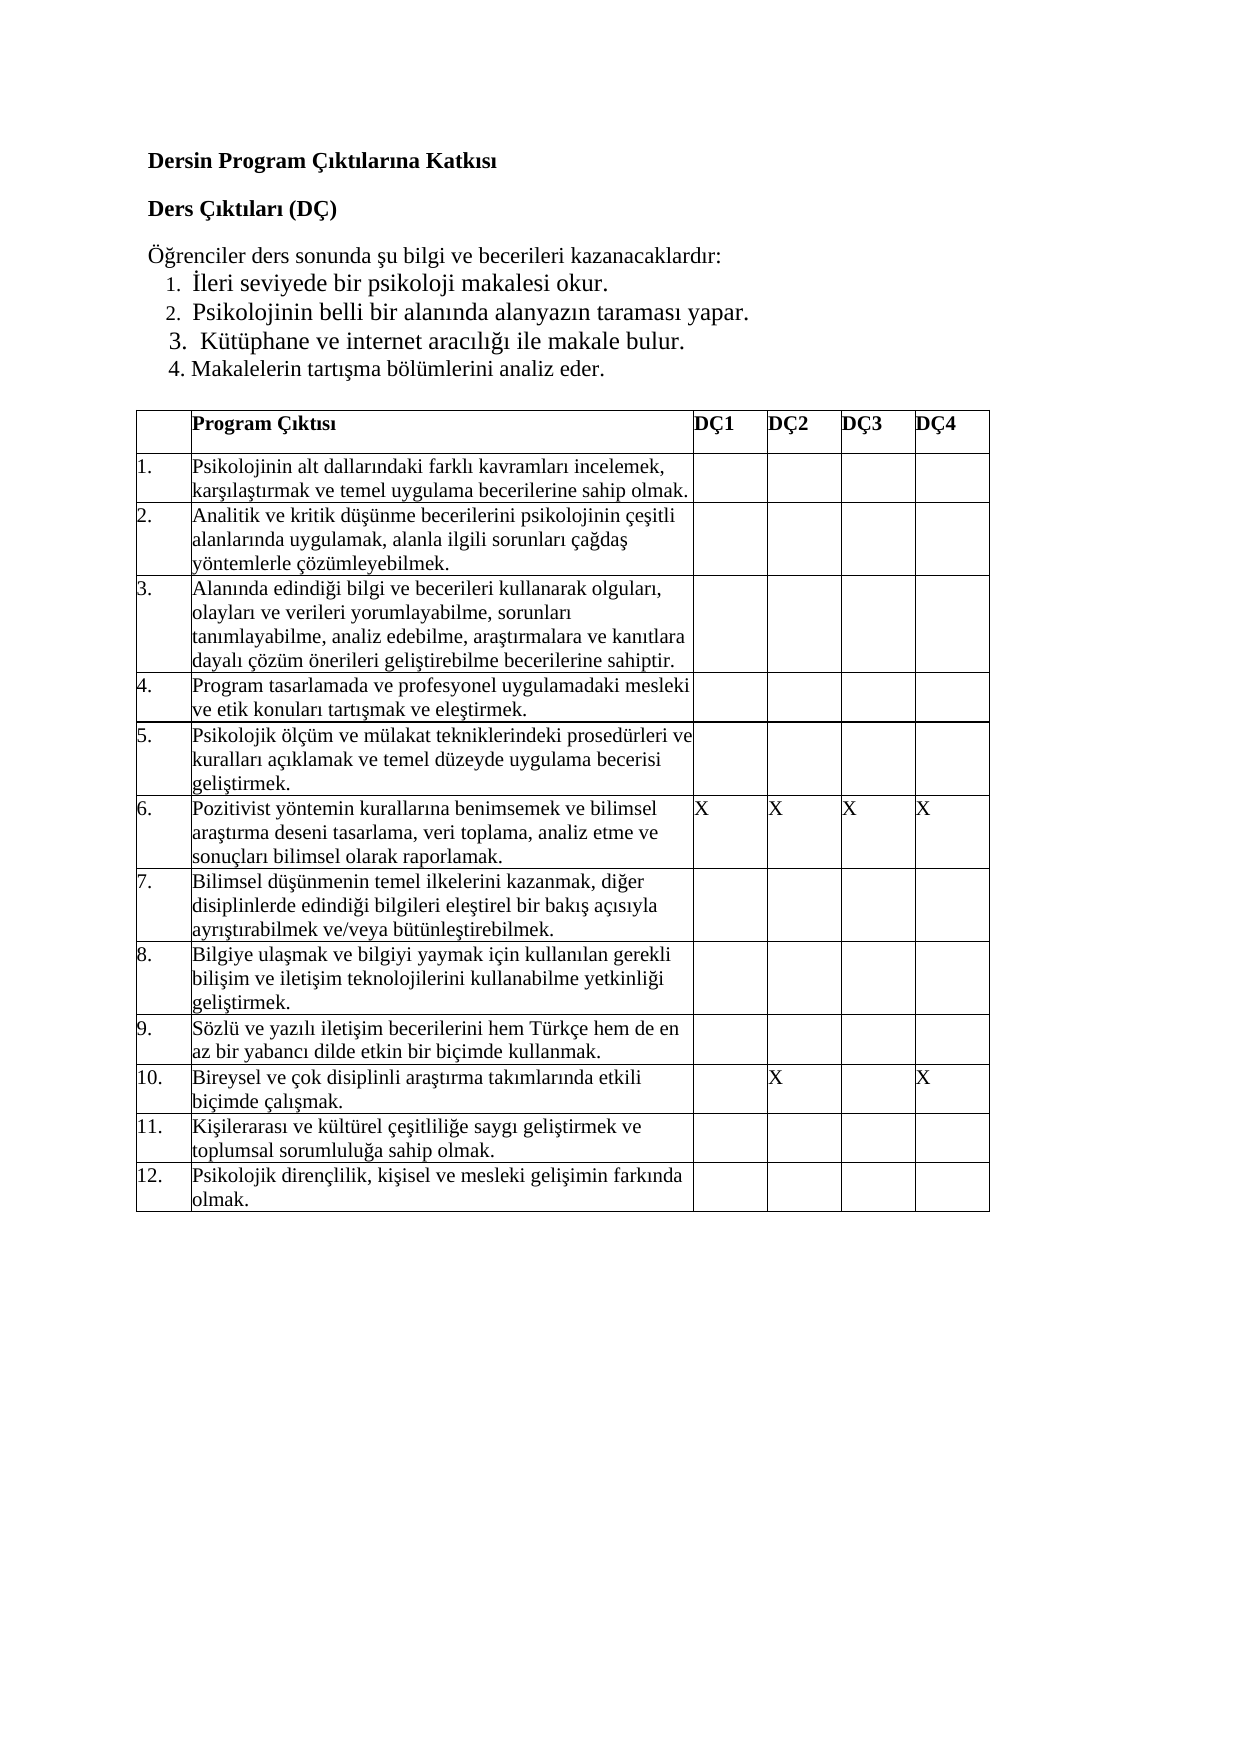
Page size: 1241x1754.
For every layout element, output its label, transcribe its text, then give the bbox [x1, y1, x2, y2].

table_cell [768, 869, 841, 941]
table_cell 8. [137, 942, 191, 1014]
table_cell [768, 1015, 841, 1063]
table_cell [916, 1015, 989, 1063]
table_cell Psikolojik ölçüm ve mülakat tekniklerindeki prosedürleri ve kuralları açıklamak ve temel düzeyde uygulama becerisi geliştirmek. [192, 723, 693, 795]
text Ders Çıktıları (DÇ) [148, 195, 1093, 221]
table_cell [694, 673, 767, 721]
table_cell Bilgiye ulaşmak ve bilgiyi yaymak için kullanılan gerekli bilişim ve iletişim teknolojilerini kullanabilme yetkinliği geliştirmek. [192, 942, 693, 1014]
table_cell Program tasarlamada ve profesyonel uygulamadaki mesleki ve etik konuları tartışmak ve eleştirmek. [192, 673, 693, 721]
table_cell [916, 1163, 989, 1211]
table_cell [916, 673, 989, 721]
table_cell [768, 454, 841, 502]
table_cell [694, 1163, 767, 1211]
table_cell 12. [137, 1163, 191, 1211]
table_cell Psikolojinin alt dallarındaki farklı kavramları incelemek, karşılaştırmak ve temel uygulama becerilerine sahip olmak. [192, 454, 693, 502]
table_cell [694, 1015, 767, 1063]
table_cell Alanında edindiği bilgi ve becerileri kullanarak olguları, olayları ve verileri yorumlayabilme, sorunları tanımlayabilme, analiz edebilme, araştırmalara ve kanıtlara dayalı çözüm önerileri geliştirebilme becerilerine sahiptir. [192, 576, 693, 672]
list Psikolojinin belli bir alanında alanyazın taraması yapar. [165, 297, 1093, 326]
table_cell X [768, 1065, 841, 1113]
table_cell 11. [137, 1114, 191, 1162]
table_cell 3. [137, 576, 191, 672]
table_header DÇ3 [842, 411, 915, 453]
table_cell [842, 1114, 915, 1162]
table_header DÇ1 [694, 411, 767, 453]
table_cell [694, 1114, 767, 1162]
table_cell [916, 942, 989, 1014]
table_cell Bireysel ve çok disiplinli araştırma takımlarında etkili biçimde çalışmak. [192, 1065, 693, 1113]
table_cell [768, 942, 841, 1014]
table_cell [842, 723, 915, 795]
table_header [137, 411, 191, 453]
table_cell [768, 1163, 841, 1211]
table_cell 2. [137, 503, 191, 575]
text Öğrenciler ders sonunda şu bilgi ve becerileri kazanacaklardır: [148, 242, 1093, 268]
table_cell Kişilerarası ve kültürel çeşitliliğe saygı geliştirmek ve toplumsal sorumluluğa sahip olmak. [192, 1114, 693, 1162]
table_cell [694, 454, 767, 502]
table_cell [916, 1114, 989, 1162]
table_cell X [768, 796, 841, 868]
table_cell [842, 1065, 915, 1113]
table_cell [916, 723, 989, 795]
table_cell [842, 869, 915, 941]
table_header DÇ4 [916, 411, 989, 453]
table_cell 5. [137, 723, 191, 795]
text 3. Kütüphane ve internet aracılığı ile makale bulur. [162, 326, 1093, 354]
table_cell [768, 1114, 841, 1162]
table_cell [916, 576, 989, 672]
table_header Program Çıktısı [192, 411, 693, 453]
table_cell X [842, 796, 915, 868]
table_cell [842, 503, 915, 575]
table_cell 6. [137, 796, 191, 868]
table_cell X [694, 796, 767, 868]
table_cell [842, 673, 915, 721]
table_cell 7. [137, 869, 191, 941]
table_cell [694, 723, 767, 795]
table_cell Bilimsel düşünmenin temel ilkelerini kazanmak, diğer disiplinlerde edindiği bilgileri eleştirel bir bakış açısıyla ayrıştırabilmek ve/veya bütünleştirebilmek. [192, 869, 693, 941]
table_cell [694, 942, 767, 1014]
table_cell [768, 503, 841, 575]
table_cell [768, 576, 841, 672]
list İleri seviyede bir psikoloji makalesi okur. [165, 268, 1093, 297]
table_cell [694, 1065, 767, 1113]
text 4. Makalelerin tartışma bölümlerini analiz eder. [162, 354, 1093, 381]
table_cell [694, 869, 767, 941]
table_cell [768, 723, 841, 795]
table_cell X [916, 796, 989, 868]
table_cell Psikolojik dirençlilik, kişisel ve mesleki gelişimin farkında olmak. [192, 1163, 693, 1211]
table_cell Pozitivist yöntemin kurallarına benimsemek ve bilimsel araştırma deseni tasarlama, veri toplama, analiz etme ve sonuçları bilimsel olarak raporlamak. [192, 796, 693, 868]
table_cell [842, 576, 915, 672]
table_cell 10. [137, 1065, 191, 1113]
table_cell [694, 576, 767, 672]
table_cell [842, 454, 915, 502]
table_cell 4. [137, 673, 191, 721]
table_cell X [916, 1065, 989, 1113]
table_cell [694, 503, 767, 575]
table_header DÇ2 [768, 411, 841, 453]
table_cell Analitik ve kritik düşünme becerilerini psikolojinin çeşitli alanlarında uygulamak, alanla ilgili sorunları çağdaş yöntemlerle çözümleyebilmek. [192, 503, 693, 575]
table_cell 1. [137, 454, 191, 502]
text Dersin Program Çıktılarına Katkısı [148, 148, 1093, 174]
table_cell [842, 942, 915, 1014]
table_cell [842, 1015, 915, 1063]
table_cell [916, 869, 989, 941]
table_cell [842, 1163, 915, 1211]
table_cell [916, 454, 989, 502]
table_cell [916, 503, 989, 575]
table_cell Sözlü ve yazılı iletişim becerilerini hem Türkçe hem de en az bir yabancı dilde etkin bir biçimde kullanmak. [192, 1015, 693, 1063]
table_cell [768, 673, 841, 721]
table_cell 9. [137, 1015, 191, 1063]
